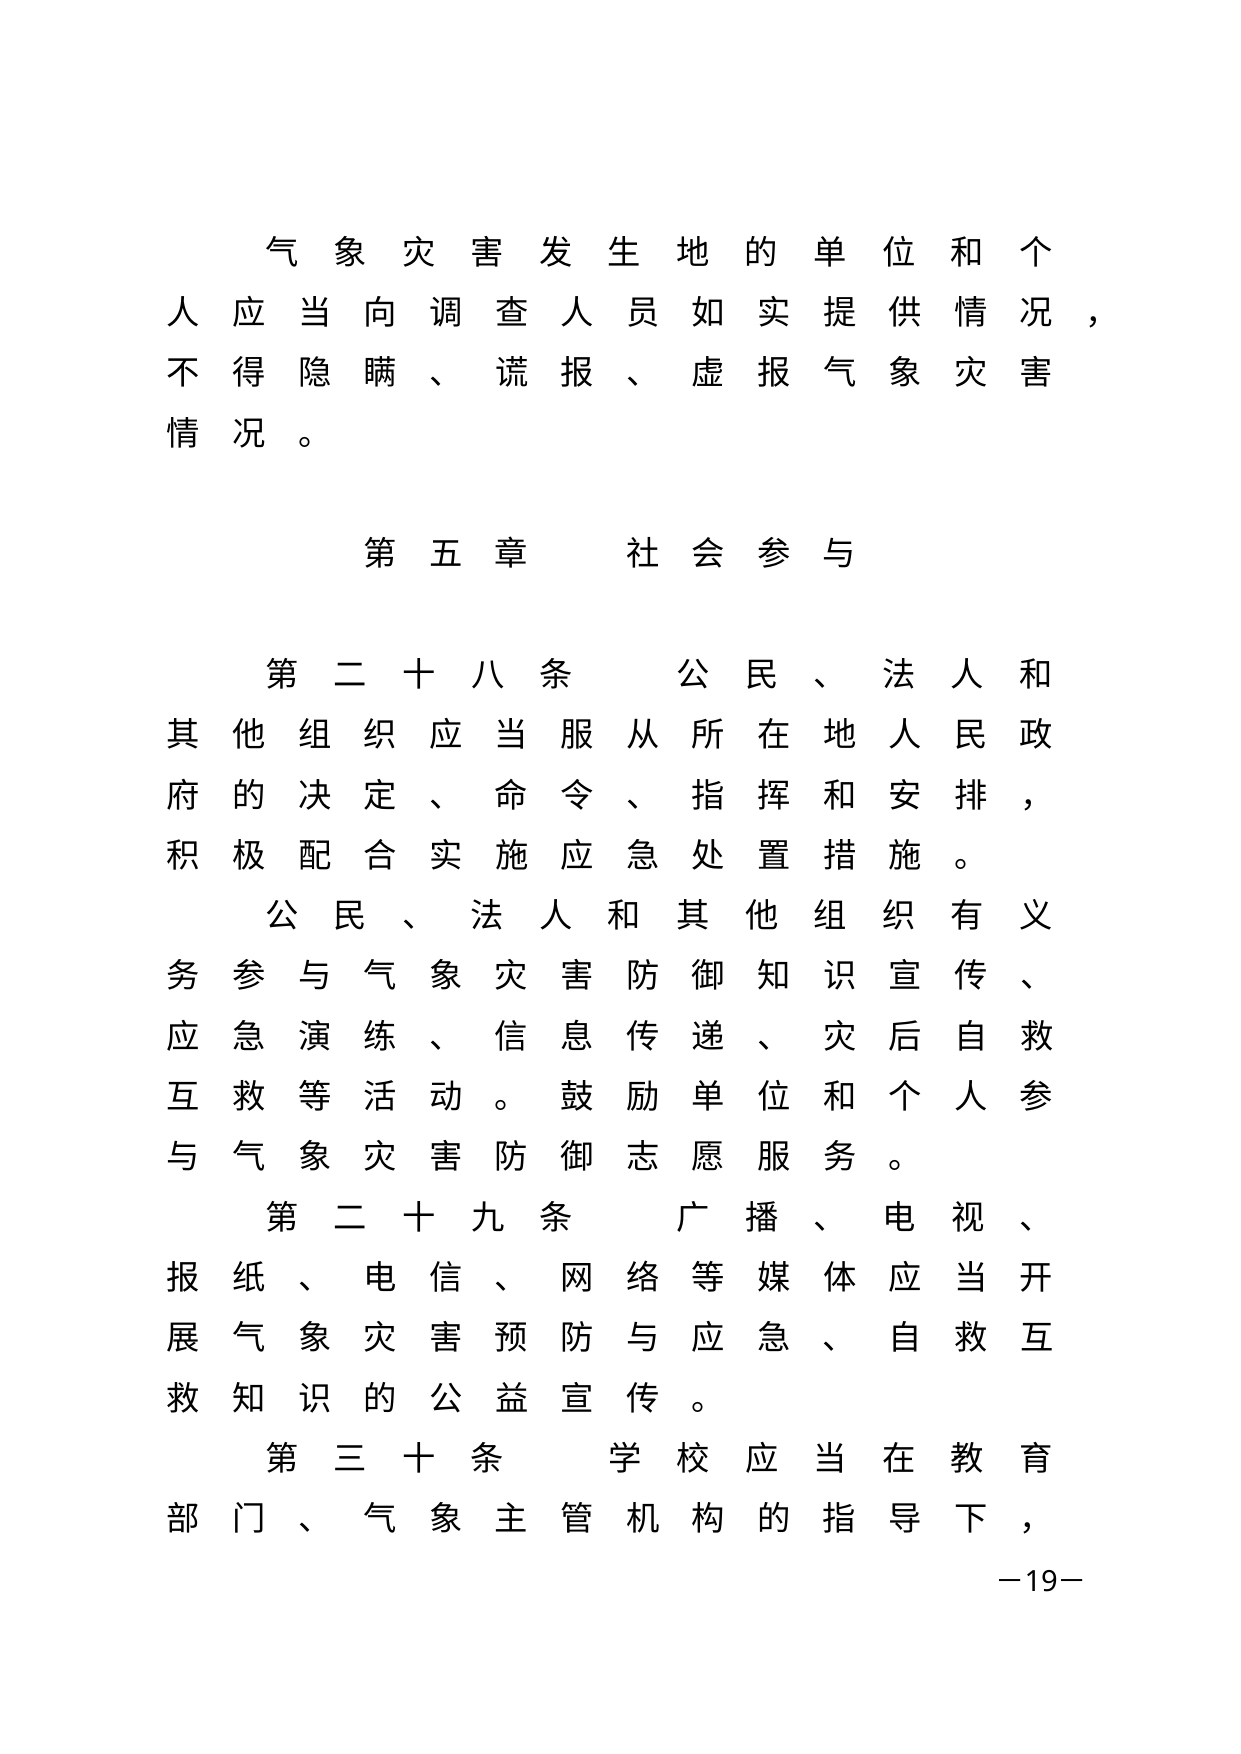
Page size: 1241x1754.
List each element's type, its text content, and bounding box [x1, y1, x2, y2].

text 第二十九条 广播、电视、报纸、电信、网络等媒体应当开展气象灾害预防与应急、自救互救知识的公益宣传。 [167, 1184, 1085, 1426]
text 第五章 社会参与 [167, 521, 1085, 581]
text 第三十条 学校应当在教育部门、气象主管机构的指导下，将气象灾害防御知识纳入安全教育内容，制定恶劣天气停课等应急预案，定期开展气象灾害防御知识宣传、应急演练等活动，培养和提高教职员工、学生的气象灾害防范意识，提高避险、避灾、自救、互救的应急能力。 [167, 1426, 1085, 1546]
text 气象灾害发生地的单位和个人应当向调查人员如实提供情况，不得隐瞒、谎报、虚报气象灾害情况。 [167, 219, 1085, 461]
text 第二十八条 公民、法人和其他组织应当服从所在地人民政府的决定、命令、指挥和安排，积极配合实施应急处置措施。 [167, 642, 1085, 883]
text 公民、法人和其他组织有义务参与气象灾害防御知识宣传、应急演练、信息传递、灾后自救互救等活动。鼓励单位和个人参与气象灾害防御志愿服务。 [167, 883, 1085, 1184]
